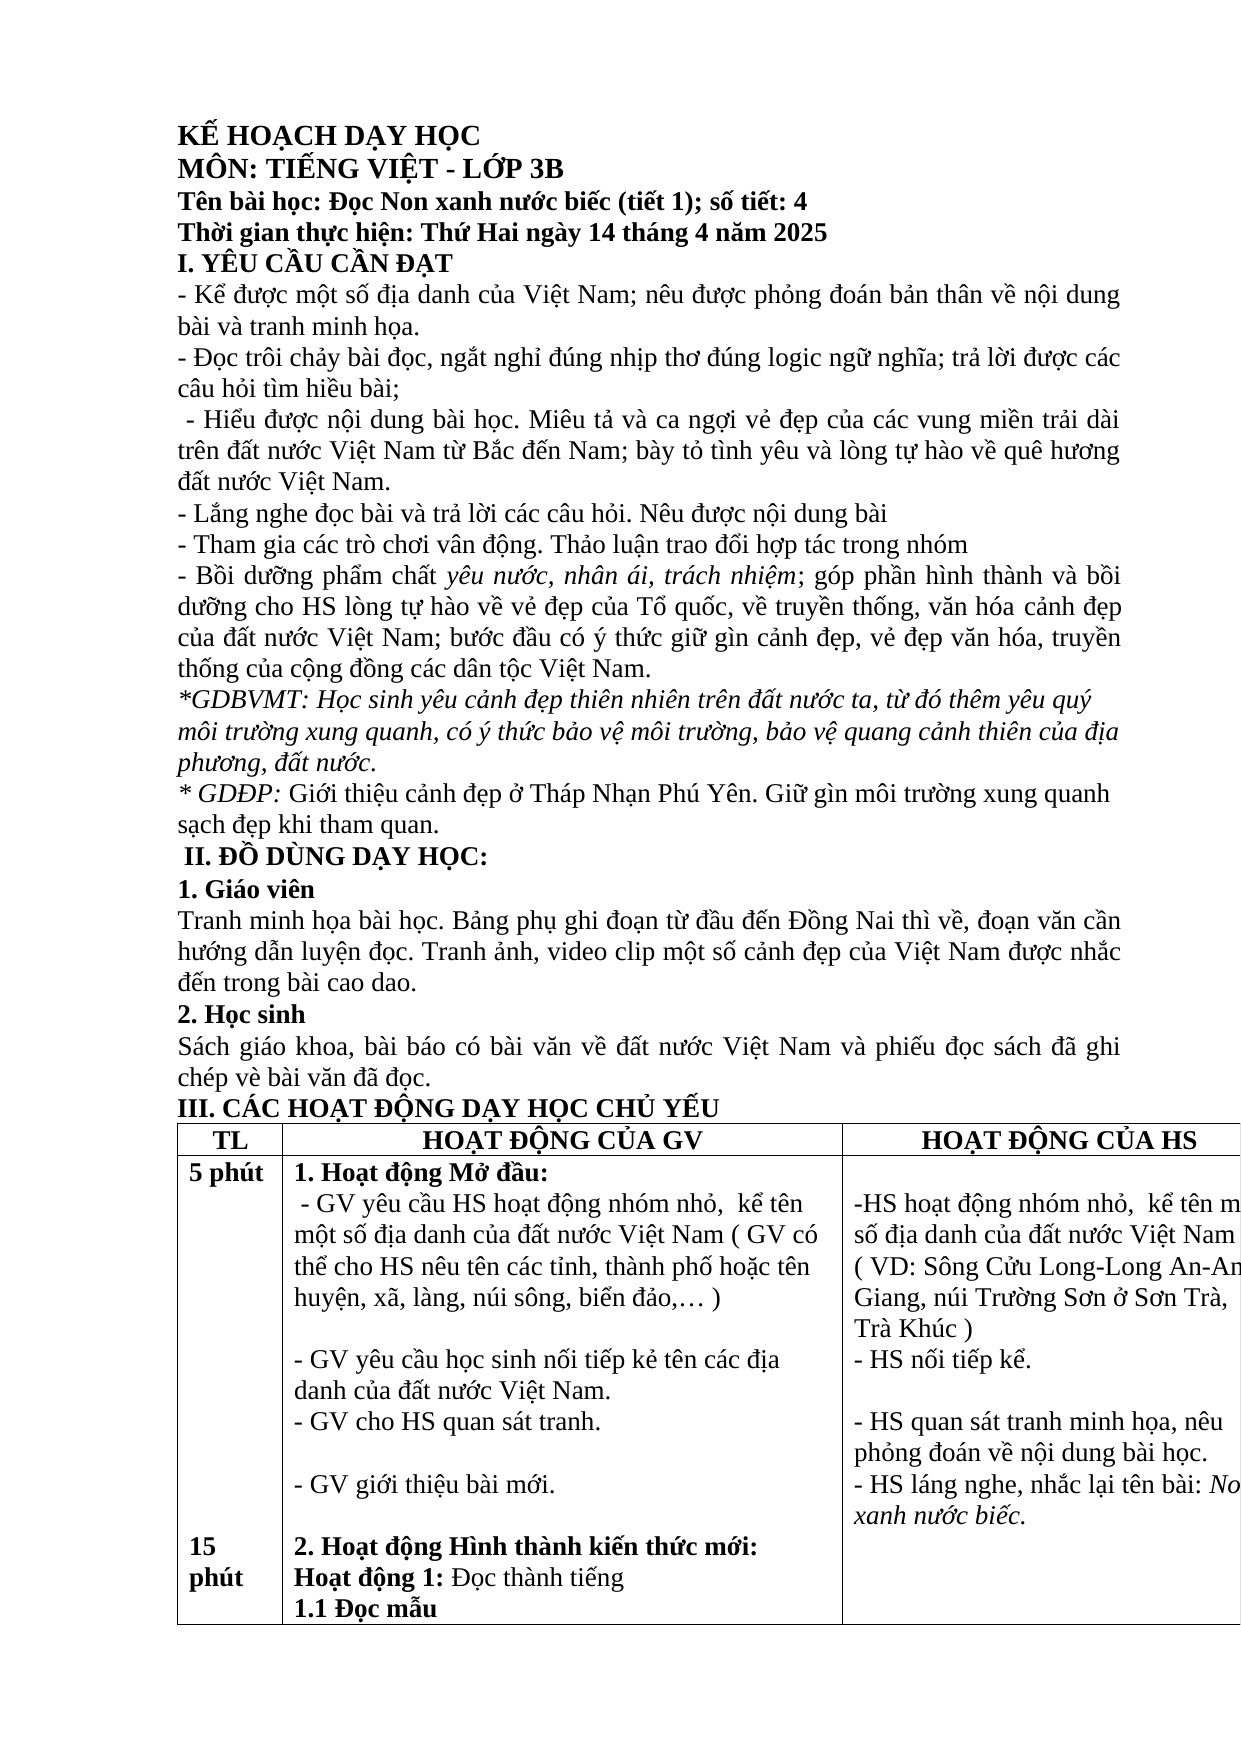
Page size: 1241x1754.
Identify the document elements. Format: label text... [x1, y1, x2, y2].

text II. ĐỒ DÙNG DẠY HỌC: [177, 839, 1122, 872]
subtitle Tên bài học: Đọc Non xanh nước biếc (tiết 1); số tiết: 4 [177, 185, 1122, 216]
table_header HOẠT ĐỘNG CỦA GV [283, 1124, 842, 1155]
text Sách giáo khoa, bài báo có bài văn về đất nước Việt Nam và phiếu đọc sách đã ghi chép vè bài văn đã đọc. [177, 1029, 1122, 1092]
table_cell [178, 1156, 282, 1623]
text - Lắng nghe đọc bài và trả lời các câu hỏi. Nêu được nội dung bài [177, 497, 1122, 528]
text III. CÁC HOẠT ĐỘNG DẠY HỌC CHỦ YẾU [177, 1092, 1122, 1123]
text I. YÊU CẦU CẦN ĐẠT [177, 247, 1122, 279]
text *GDBVMT: Học sinh yêu cảnh đẹp thiên nhiên trên đất nước ta, từ đó thêm yêu quý môi trường xung quanh, có ý thức bảo vệ môi trường, bảo vệ quang cảnh thiên của địa phương, đất nước. [177, 683, 1122, 777]
text Thời gian thực hiện: Thứ Hai ngày 14 tháng 4 năm 2025 [177, 216, 1122, 247]
table_header TL [178, 1124, 282, 1155]
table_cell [843, 1156, 1240, 1623]
text KẾ HOẠCH DẠY HỌC [177, 118, 1122, 152]
text 2. Học sinh [177, 997, 1122, 1029]
text - Tham gia các trò chơi vân động. Thảo luận trao đổi hợp tác trong nhóm [177, 528, 1122, 559]
text - Kể được một số địa danh của Việt Nam; nêu được phỏng đoán bản thân về nội dung bài và tranh minh họa. [177, 279, 1122, 341]
table_header HOẠT ĐỘNG CỦA HS [843, 1124, 1240, 1155]
text * GDĐP: Giới thiệu cảnh đẹp ở Tháp Nhạn Phú Yên. Giữ gìn môi trường xung quanh sạch đẹp khi tham quan. [177, 777, 1122, 839]
text Tranh minh họa bài học. Bảng phụ ghi đoạn từ đầu đến Đồng Nai thì về, đoạn văn cần hướng dẫn luyện đọc. Tranh ảnh, video clip một số cảnh đẹp của Việt Nam được nhắc đến trong bài cao dao. [177, 904, 1122, 997]
text - Đọc trôi chảy bài đọc, ngắt nghỉ đúng nhịp thơ đúng logic ngữ nghĩa; trả lời được các câu hỏi tìm hiều bài; [177, 341, 1122, 403]
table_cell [283, 1156, 842, 1623]
subtitle MÔN: TIẾNG VIỆT - LỚP 3B [177, 152, 1122, 185]
text - Bồi dưỡng phẩm chất yêu nước, nhân ái, trách nhiệm; góp phần hình thành và bồi dưỡng cho HS lòng tự hào về vẻ đẹp của Tổ quốc, về truyền thống, văn hóa cảnh đẹp của đất nước Việt Nam; bước đầu có ý thức giữ gìn cảnh đẹp, vẻ đẹp văn hóa, truyền thống của cộng đồng các dân tộc Việt Nam. [177, 559, 1122, 683]
text - Hiểu được nội dung bài học. Miêu tả và ca ngợi vẻ đẹp của các vung miền trải dài trên đất nước Việt Nam từ Bắc đến Nam; bày tỏ tình yêu và lòng tự hào về quê hương đất nước Việt Nam. [177, 403, 1122, 497]
text 1. Giáo viên [177, 872, 1122, 904]
